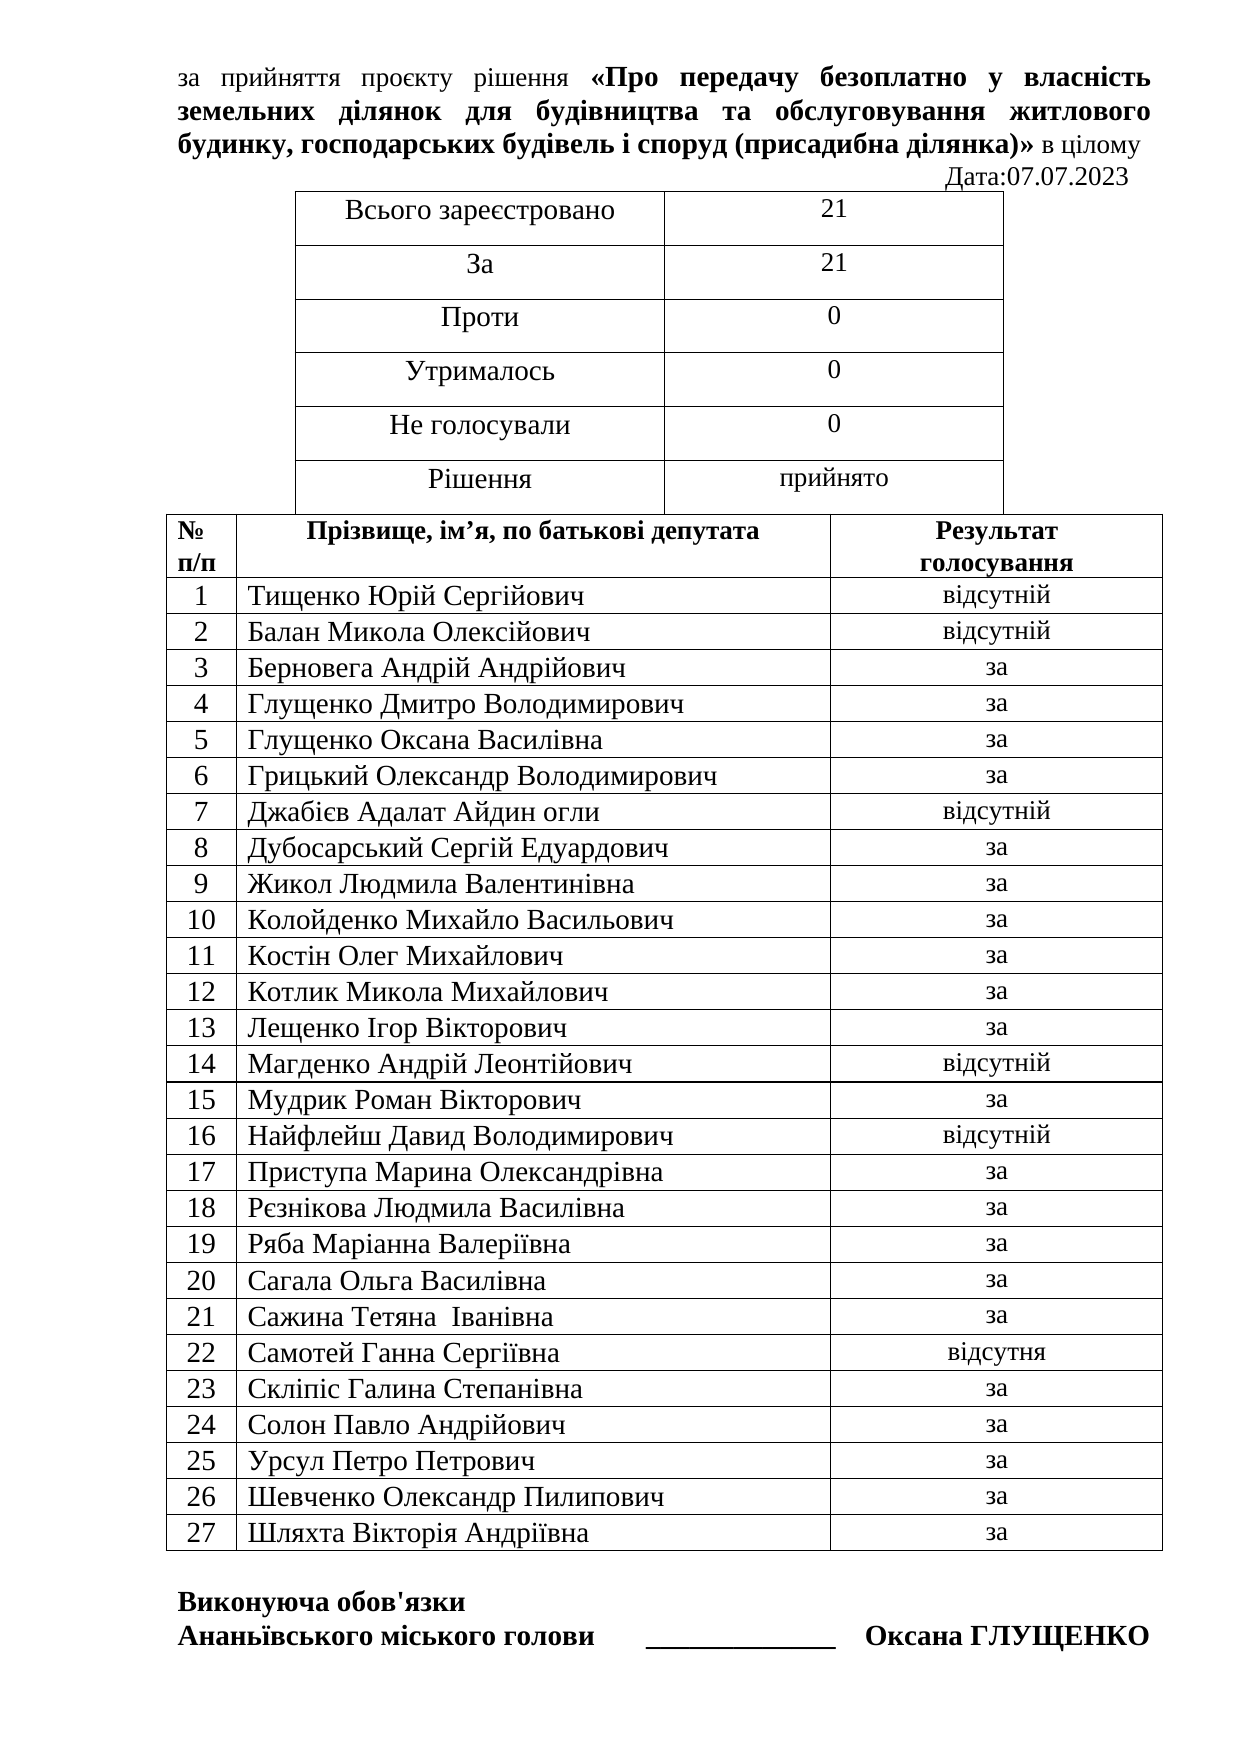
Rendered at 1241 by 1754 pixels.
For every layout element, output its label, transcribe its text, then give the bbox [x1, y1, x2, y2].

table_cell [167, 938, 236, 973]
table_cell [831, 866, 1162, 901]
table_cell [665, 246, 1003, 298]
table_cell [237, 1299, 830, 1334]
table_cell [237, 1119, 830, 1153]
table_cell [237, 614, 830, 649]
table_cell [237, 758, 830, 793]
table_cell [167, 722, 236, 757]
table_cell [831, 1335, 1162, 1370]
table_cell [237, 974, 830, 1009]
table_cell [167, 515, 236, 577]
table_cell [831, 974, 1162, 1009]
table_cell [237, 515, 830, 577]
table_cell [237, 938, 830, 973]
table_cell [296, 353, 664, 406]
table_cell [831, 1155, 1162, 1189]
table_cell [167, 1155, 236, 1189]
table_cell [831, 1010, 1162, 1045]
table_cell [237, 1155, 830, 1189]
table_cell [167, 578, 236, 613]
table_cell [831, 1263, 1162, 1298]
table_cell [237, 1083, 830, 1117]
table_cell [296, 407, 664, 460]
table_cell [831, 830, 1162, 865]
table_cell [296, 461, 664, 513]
text за прийняття проєкту рішення «Про передачу безоплатно у власність земельних ділянок для будівництва та обслуговування житлового будинку, господарських будівель і споруд (присадибна ділянка)» в цілому [177, 59, 1152, 160]
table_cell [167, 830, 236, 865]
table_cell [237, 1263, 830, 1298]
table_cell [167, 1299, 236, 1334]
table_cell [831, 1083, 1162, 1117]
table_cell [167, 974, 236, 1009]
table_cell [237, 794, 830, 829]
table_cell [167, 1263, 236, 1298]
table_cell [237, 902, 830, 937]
text Виконуюча обов'язки [177, 1584, 1152, 1618]
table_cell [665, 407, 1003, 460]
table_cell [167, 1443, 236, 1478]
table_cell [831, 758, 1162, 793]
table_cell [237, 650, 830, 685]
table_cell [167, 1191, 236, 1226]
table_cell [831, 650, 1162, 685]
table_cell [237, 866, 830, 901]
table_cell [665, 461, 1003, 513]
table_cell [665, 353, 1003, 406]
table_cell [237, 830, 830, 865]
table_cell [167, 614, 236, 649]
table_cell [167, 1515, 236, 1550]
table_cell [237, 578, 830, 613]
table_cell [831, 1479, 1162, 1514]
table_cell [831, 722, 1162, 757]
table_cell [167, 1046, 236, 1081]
text Ананьївського міського голови _____________ Оксана ГЛУЩЕНКО [177, 1618, 1152, 1652]
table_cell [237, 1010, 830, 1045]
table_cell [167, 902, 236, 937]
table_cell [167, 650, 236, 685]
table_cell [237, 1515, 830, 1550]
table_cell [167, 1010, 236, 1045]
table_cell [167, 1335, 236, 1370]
text Дата:07.07.2023 [177, 160, 1152, 191]
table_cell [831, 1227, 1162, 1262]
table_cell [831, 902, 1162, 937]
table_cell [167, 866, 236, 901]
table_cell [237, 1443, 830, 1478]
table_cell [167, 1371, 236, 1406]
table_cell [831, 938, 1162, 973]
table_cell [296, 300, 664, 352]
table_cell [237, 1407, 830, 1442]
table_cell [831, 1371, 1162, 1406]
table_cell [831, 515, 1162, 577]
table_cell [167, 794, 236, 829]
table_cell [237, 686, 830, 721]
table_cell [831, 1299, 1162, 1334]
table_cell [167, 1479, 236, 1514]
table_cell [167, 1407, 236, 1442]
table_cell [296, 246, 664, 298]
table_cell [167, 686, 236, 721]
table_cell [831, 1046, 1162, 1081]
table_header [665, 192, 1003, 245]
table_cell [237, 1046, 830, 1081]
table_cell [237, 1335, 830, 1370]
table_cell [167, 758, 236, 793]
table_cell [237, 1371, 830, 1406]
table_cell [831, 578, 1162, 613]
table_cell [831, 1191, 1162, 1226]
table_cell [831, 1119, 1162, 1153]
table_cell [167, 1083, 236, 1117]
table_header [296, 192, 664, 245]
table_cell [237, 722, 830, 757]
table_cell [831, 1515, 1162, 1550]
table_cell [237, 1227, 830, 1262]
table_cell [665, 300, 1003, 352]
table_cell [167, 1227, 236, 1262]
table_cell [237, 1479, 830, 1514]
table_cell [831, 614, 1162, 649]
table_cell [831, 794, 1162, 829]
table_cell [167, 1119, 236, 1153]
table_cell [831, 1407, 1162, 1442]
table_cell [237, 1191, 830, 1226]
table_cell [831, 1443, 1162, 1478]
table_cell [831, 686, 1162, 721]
